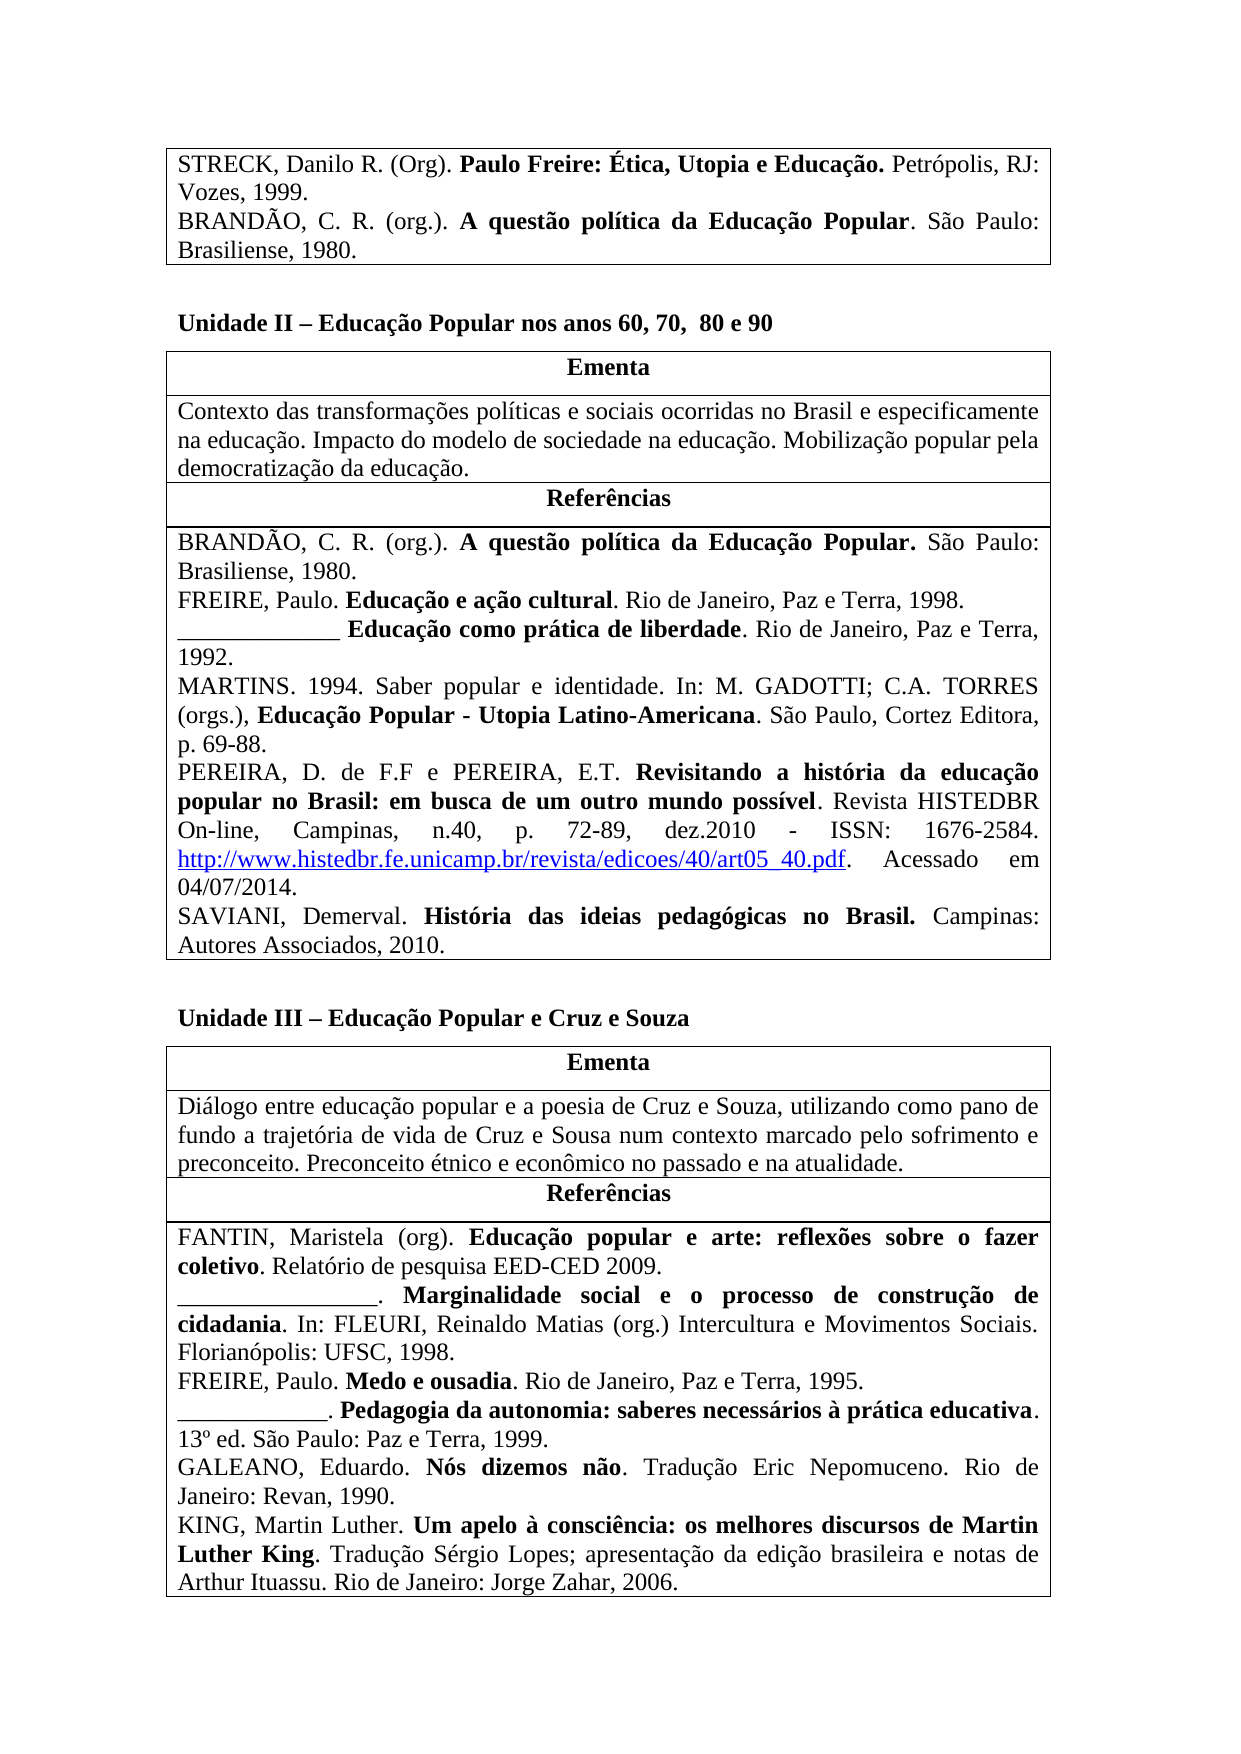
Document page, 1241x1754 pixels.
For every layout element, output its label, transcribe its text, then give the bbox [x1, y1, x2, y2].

table_cell Diálogo entre educação popular e a poesia de Cruz e Souza, utilizando como pano de fundo a trajetória de vida de Cruz e Sousa num contexto marcado pelo sofrimento e preconceito. Preconceito étnico e econômico no passado e na atualidade. [167, 1091, 1050, 1177]
table_cell Contexto das transformações políticas e sociais ocorridas no Brasil e especificamente na educação. Impacto do modelo de sociedade na educação. Mobilização popular pela democratização da educação. [167, 396, 1050, 482]
table_cell Referências [167, 483, 1050, 526]
table_cell Referências [167, 1178, 1050, 1221]
table_cell BRANDÃO, C. R. (org.). A questão política da Educação Popular. São Paulo: Brasiliense, 1980. FREIRE, Paulo. Educação e ação cultural. Rio de Janeiro, Paz e Terra, 1998. _____________ Educação como prática de liberdade. Rio de Janeiro, Paz e Terra, 1992. MARTINS. 1994. Saber popular e identidade. In: M. GADOTTI; C.A. TORRES (orgs.), Educação Popular - Utopia Latino-Americana. São Paulo, Cortez Editora, p. 69-88. PEREIRA, D. de F.F e PEREIRA, E.T. Revisitando a história da educação popular no Brasil: em busca de um outro mundo possível. Revista HISTEDBR On-line, Campinas, n.40, p. 72-89, dez.2010 - ISSN: 1676-2584. http://www.histedbr.fe.unicamp.br/revista/edicoes/40/art05_40.pdf. Acessado em 04/07/2014. SAVIANI, Demerval. História das ideias pedagógicas no Brasil. Campinas: Autores Associados, 2010. [167, 528, 1050, 959]
text Unidade II – Educação Popular nos anos 60, 70, 80 e 90 [177, 308, 1063, 337]
table_header Ementa [167, 352, 1050, 395]
table_header Ementa [167, 1047, 1050, 1090]
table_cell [167, 149, 1050, 264]
text Unidade III – Educação Popular e Cruz e Souza [177, 1003, 1063, 1032]
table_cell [167, 1223, 1050, 1596]
